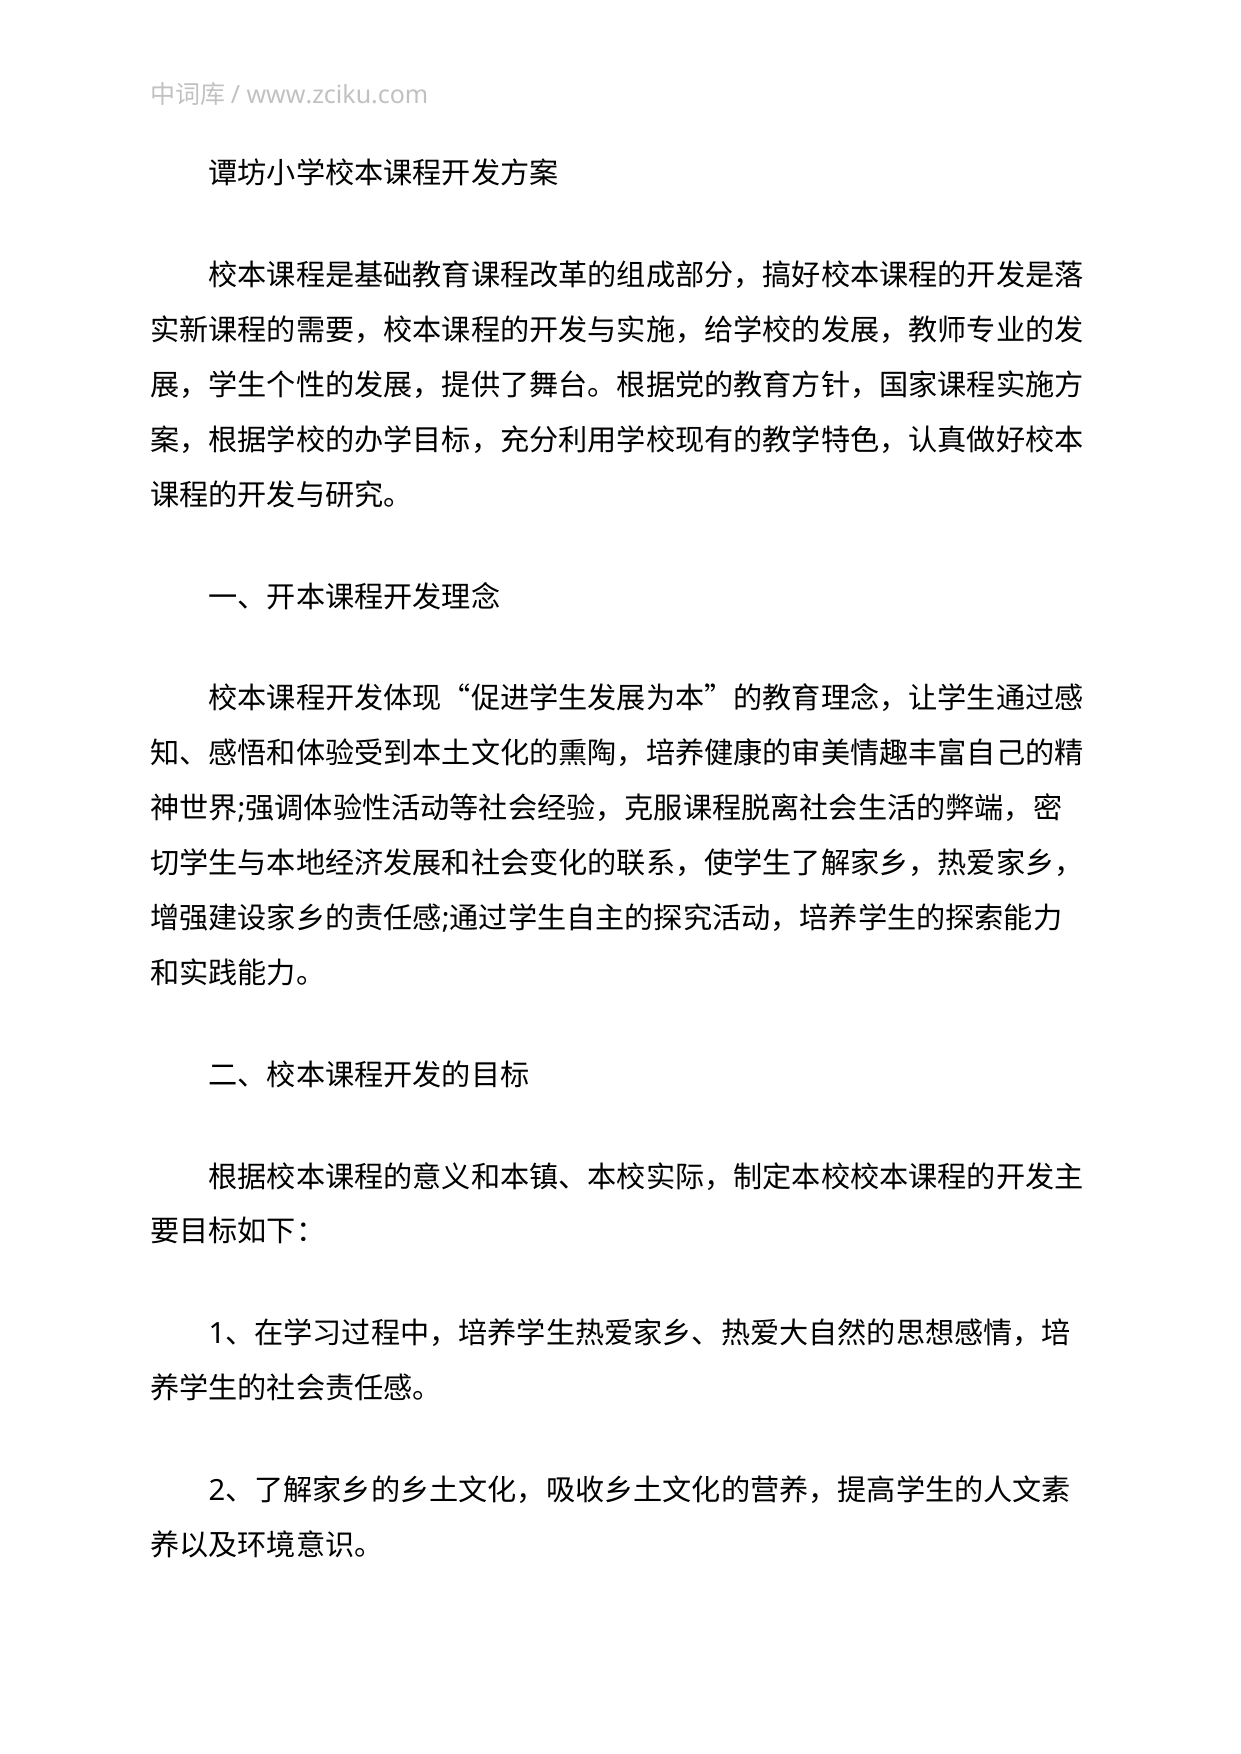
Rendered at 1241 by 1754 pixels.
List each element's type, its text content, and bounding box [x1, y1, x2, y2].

text 谭坊小学校本课程开发方案 [150, 150, 1090, 192]
text 一、开本课程开发理念 [150, 573, 1090, 615]
text 1、在学习过程中，培养学生热爱家乡、热爱大自然的思想感情，培养学生的社会责任感。 [150, 1310, 1090, 1407]
text 校本课程开发体现“促进学生发展为本”的教育理念，让学生通过感知、感悟和体验受到本土文化的熏陶，培养健康的审美情趣丰富自己的精神世界;强调体验性活动等社会经验，克服课程脱离社会生活的弊端，密切学生与本地经济发展和社会变化的联系，使学生了解家乡，热爱家乡，增强建设家乡的责任感;通过学生自主的探究活动，培养学生的探索能力和实践能力。 [150, 675, 1090, 992]
text 校本课程是基础教育课程改革的组成部分，搞好校本课程的开发是落实新课程的需要，校本课程的开发与实施，给学校的发展，教师专业的发展，学生个性的发展，提供了舞台。根据党的教育方针，国家课程实施方案，根据学校的办学目标，充分利用学校现有的教学特色，认真做好校本课程的开发与研究。 [150, 252, 1090, 514]
text 二、校本课程开发的目标 [150, 1051, 1090, 1094]
text 根据校本课程的意义和本镇、本校实际，制定本校校本课程的开发主要目标如下： [150, 1153, 1090, 1250]
text 2、了解家乡的乡土文化，吸收乡土文化的营养，提高学生的人文素养以及环境意识。 [150, 1467, 1090, 1564]
